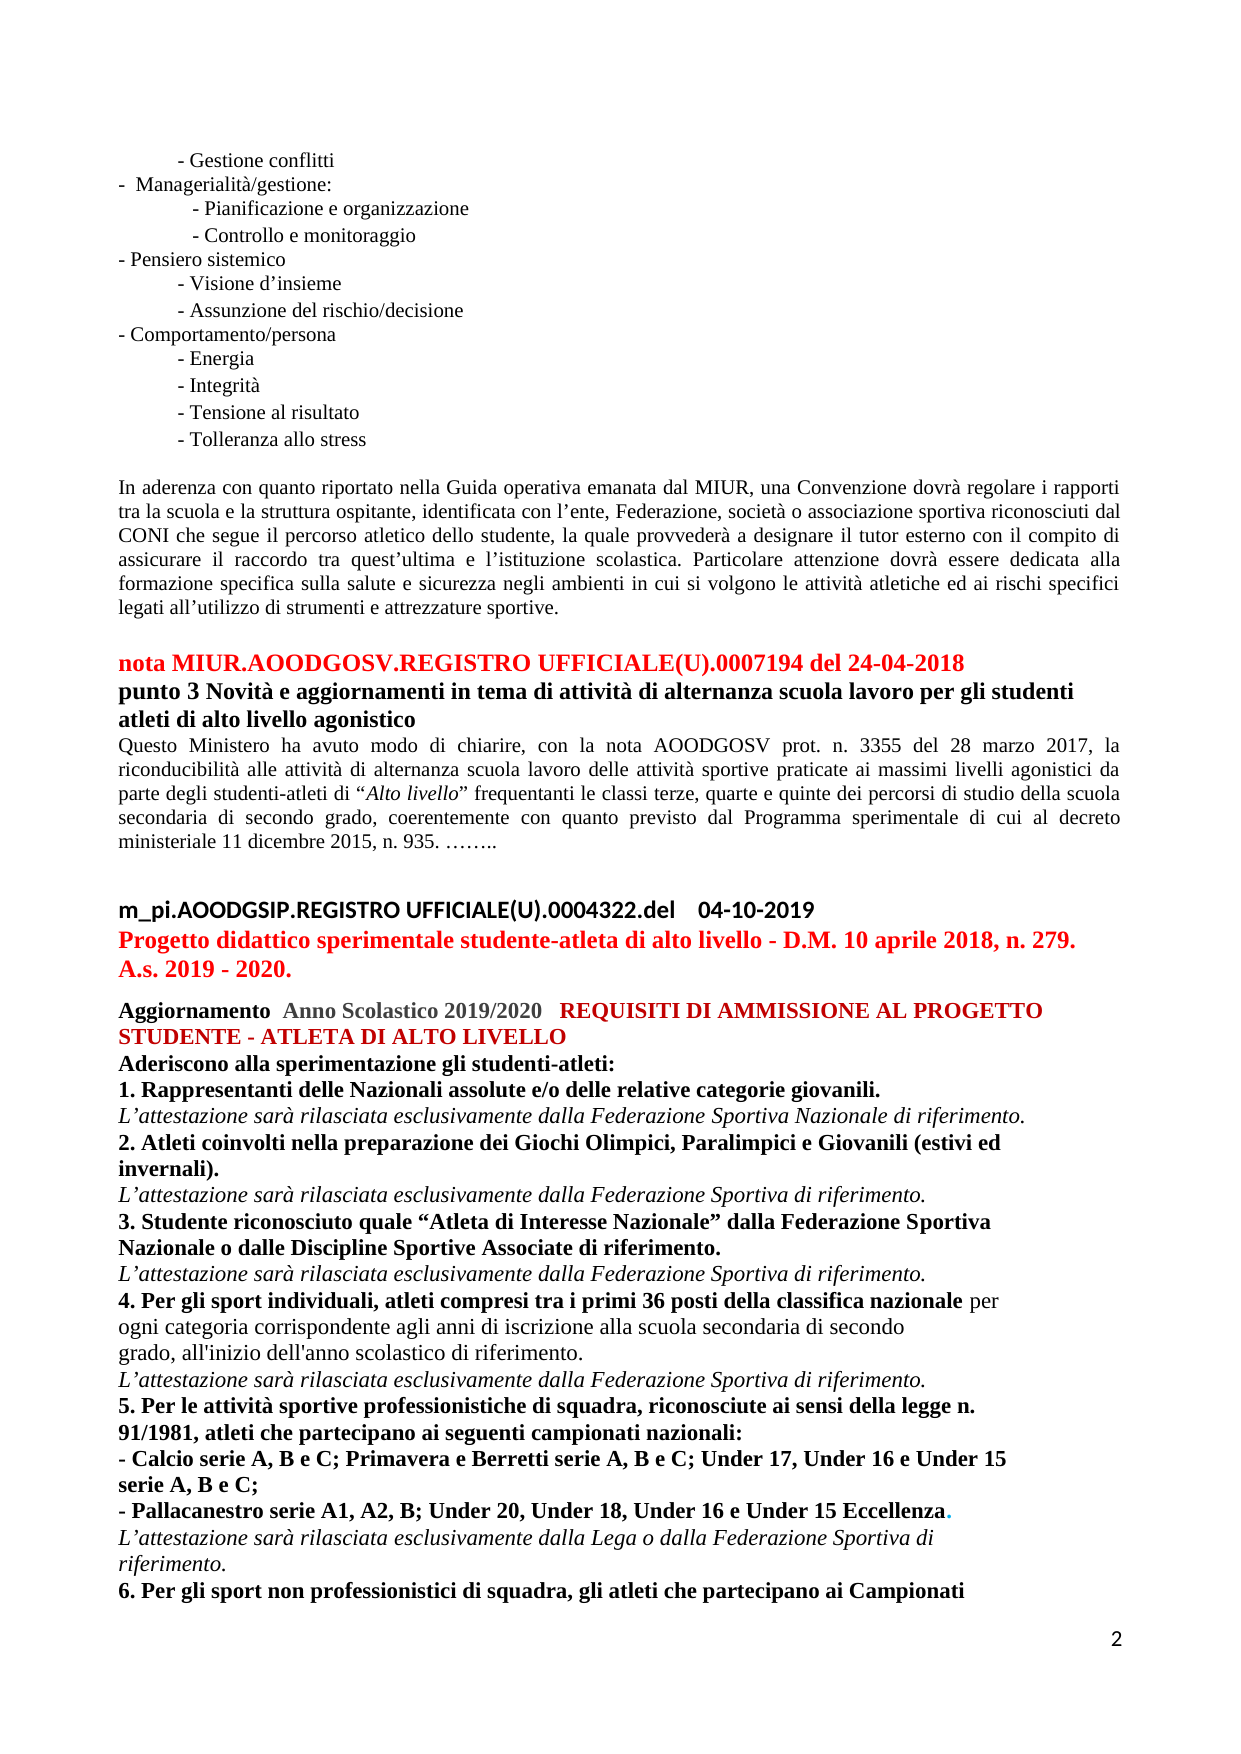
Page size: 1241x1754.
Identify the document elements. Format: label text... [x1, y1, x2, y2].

text L’attestazione sarà rilasciata esclusivamente dalla Federazione Sportiva di riferimento. [118, 1181, 1122, 1208]
text Nazionale o dalle Discipline Sportive Associate di riferimento. [118, 1234, 1122, 1260]
text riferimento. [118, 1550, 1122, 1577]
text L’attestazione sarà rilasciata esclusivamente dalla Federazione Sportiva di riferimento. [118, 1366, 1122, 1392]
text - Tolleranza allo stress [177, 426, 1122, 451]
text serie A, B e C; [118, 1471, 1122, 1498]
text L’attestazione sarà rilasciata esclusivamente dalla Lega o dalla Federazione Sportiva di [118, 1524, 1122, 1550]
text 2. Atleti coinvolti nella preparazione dei Giochi Olimpici, Paralimpici e Giovanili (estivi ed [118, 1129, 1122, 1155]
text 5. Per le attività sportive professionistiche di squadra, riconosciute ai sensi della legge n. [118, 1392, 1122, 1418]
text A.s. 2019 - 2020. [118, 954, 1122, 982]
text - Assunzione del rischio/decisione [177, 298, 1122, 322]
text ogni categoria corrispondente agli anni di iscrizione alla scuola secondaria di secondo [118, 1313, 1122, 1339]
text m_pi.AOODGSIP.REGISTRO UFFICIALE(U).0004322.del 04-10-2019 [118, 894, 1122, 925]
text In aderenza con quanto riportato nella Guida operativa emanata dal MIUR, una Convenzione dovrà regolare i rapporti tra la scuola e la struttura ospitante, identificata con l’ente, Federazione, società o associazione sportiva riconosciuti dal CONI che segue il percorso atletico dello studente, la quale provvederà a designare il tutor esterno con il compito di assicurare il raccordo tra quest’ultima e l’istituzione scolastica. Particolare attenzione dovrà essere dedicata alla formazione specifica sulla salute e sicurezza negli ambienti in cui si volgono le attività atletiche ed ai rischi specifici legati all’utilizzo di strumenti e attrezzature sportive. [118, 474, 1122, 619]
text - Energia [177, 346, 1122, 370]
text - Visione d’insieme [177, 271, 1122, 295]
text grado, all'inizio dell'anno scolastico di riferimento. [118, 1339, 1122, 1366]
text 1. Rappresentanti delle Nazionali assolute e/o delle relative categorie giovanili. [118, 1076, 1122, 1102]
text - Comportamento/persona [118, 322, 1122, 346]
text 91/1981, atleti che partecipano ai seguenti campionati nazionali: [118, 1418, 1122, 1445]
text - Controllo e monitoraggio [192, 223, 1122, 247]
text Questo Ministero ha avuto modo di chiarire, con la nota AOODGOSV prot. n. 3355 del 28 marzo 2017, la riconducibilità alle attività di alternanza scuola lavoro delle attività sportive praticate ai massimi livelli agonistici da parte degli studenti-atleti di “Alto livello” frequentanti le classi terze, quarte e quinte dei percorsi di studio della scuola secondaria di secondo grado, coerentemente con quanto previsto dal Programma sperimentale di cui al decreto ministeriale 11 dicembre 2015, n. 935. …….. [118, 733, 1122, 853]
text - Pallacanestro serie A1, A2, B; Under 20, Under 18, Under 16 e Under 15 Eccellenza. [118, 1498, 1122, 1524]
text 6. Per gli sport non professionistici di squadra, gli atleti che partecipano ai Campionati [118, 1577, 1122, 1603]
text 3. Studente riconosciuto quale “Atleta di Interesse Nazionale” dalla Federazione Sportiva [118, 1208, 1122, 1234]
text - Gestione conflitti [177, 148, 1122, 172]
text L’attestazione sarà rilasciata esclusivamente dalla Federazione Sportiva di riferimento. [118, 1260, 1122, 1287]
text nota MIUR.AOODGOSV.REGISTRO UFFICIALE(U).0007194 del 24-04-2018 [118, 648, 1122, 676]
text - Integrità [177, 373, 1122, 397]
text - Pianificazione e organizzazione [192, 196, 1122, 220]
text Aderiscono alla sperimentazione gli studenti-atleti: [118, 1049, 1122, 1076]
text punto 3 Novità e aggiornamenti in tema di attività di alternanza scuola lavoro per gli studenti atleti di alto livello agonistico [118, 676, 1122, 733]
text - Calcio serie A, B e C; Primavera e Berretti serie A, B e C; Under 17, Under 16 e Under 15 [118, 1445, 1122, 1471]
text L’attestazione sarà rilasciata esclusivamente dalla Federazione Sportiva Nazionale di riferimento. [118, 1102, 1122, 1129]
text - Managerialità/gestione: [118, 172, 1122, 196]
text invernali). [118, 1155, 1122, 1181]
text Progetto didattico sperimentale studente-atleta di alto livello - D.M. 10 aprile 2018, n. 279. [118, 925, 1122, 954]
text - Tensione al risultato [177, 399, 1122, 424]
text Aggiornamento Anno Scolastico 2019/2020 REQUISITI DI AMMISSIONE AL PROGETTO STUDENTE - ATLETA DI ALTO LIVELLO [118, 997, 1122, 1049]
text - Pensiero sistemico [118, 247, 1122, 271]
text 4. Per gli sport individuali, atleti compresi tra i primi 36 posti della classifica nazionale per [118, 1287, 1122, 1313]
